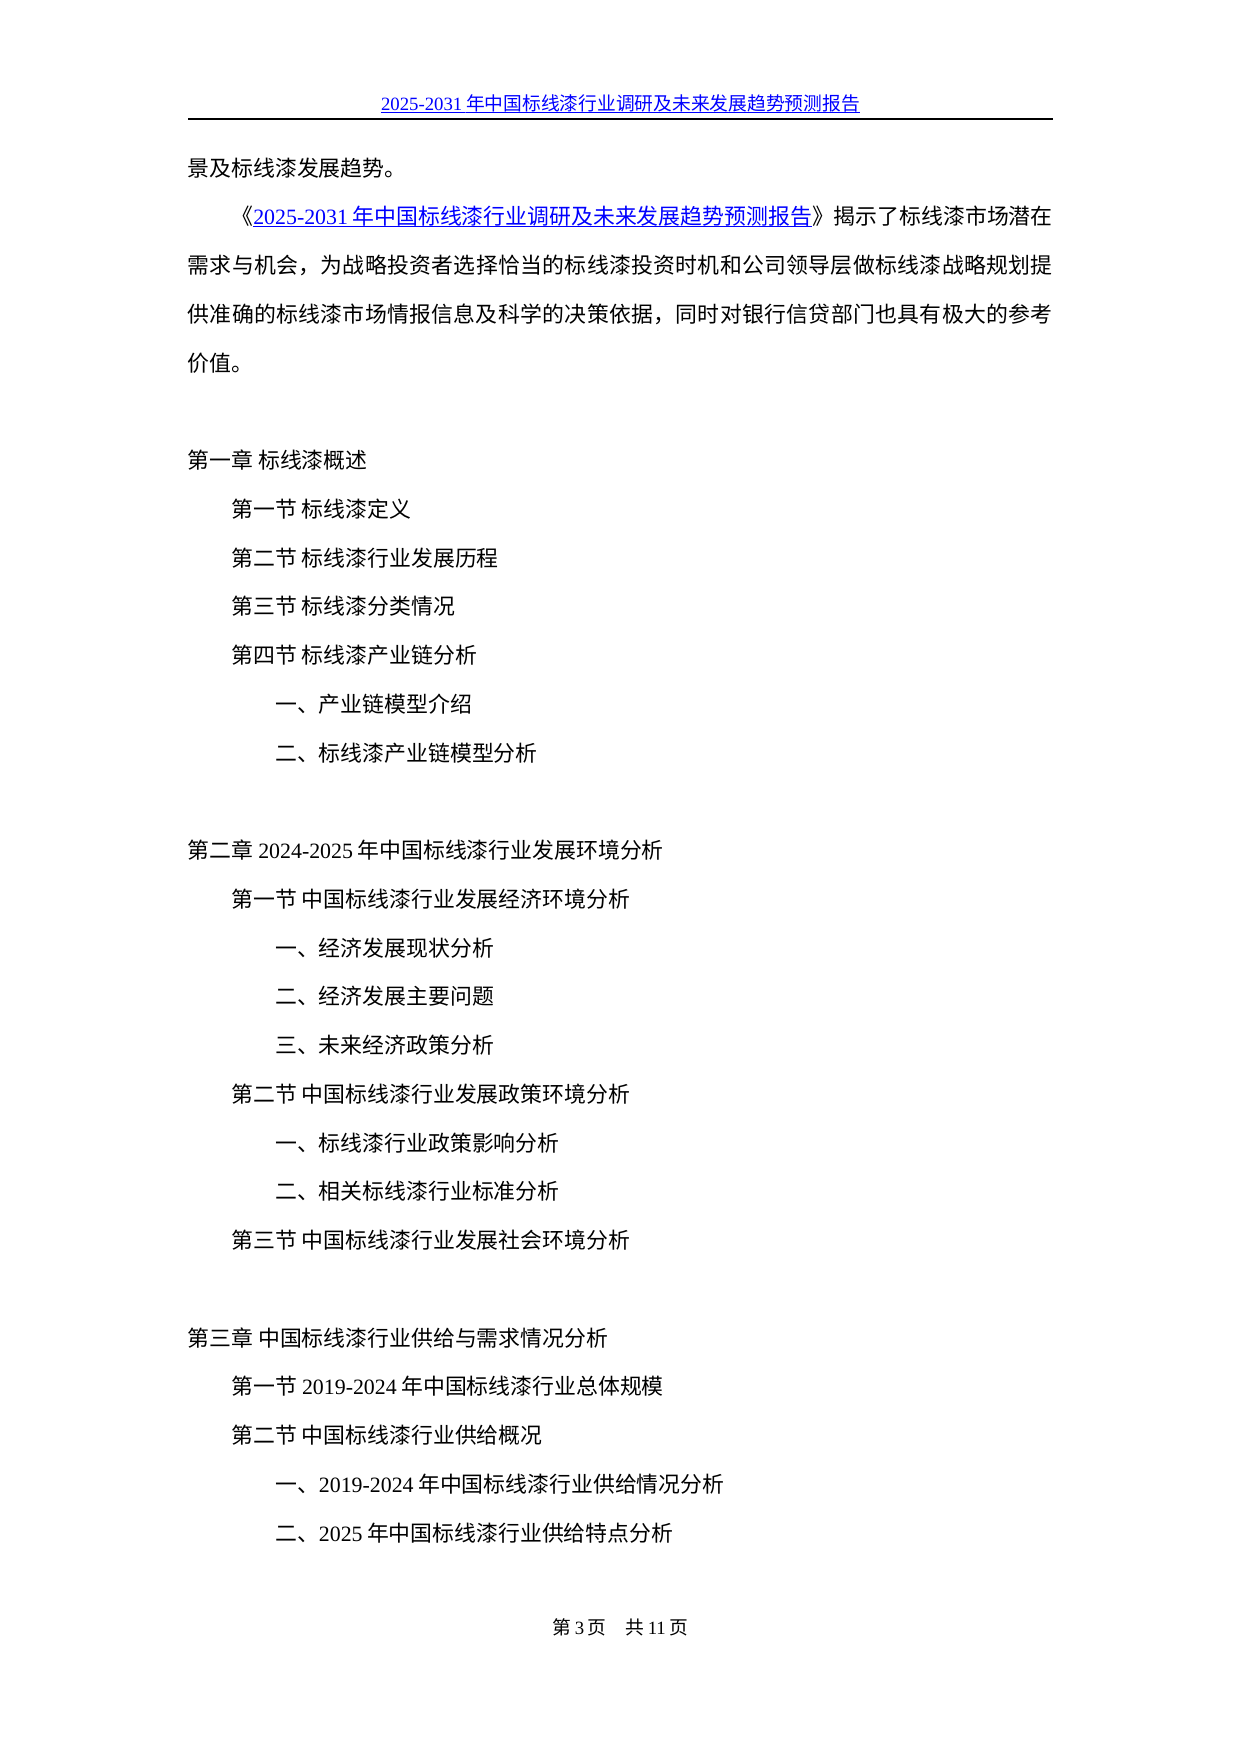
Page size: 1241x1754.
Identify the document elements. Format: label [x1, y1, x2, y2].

text [187, 150, 1053, 1548]
